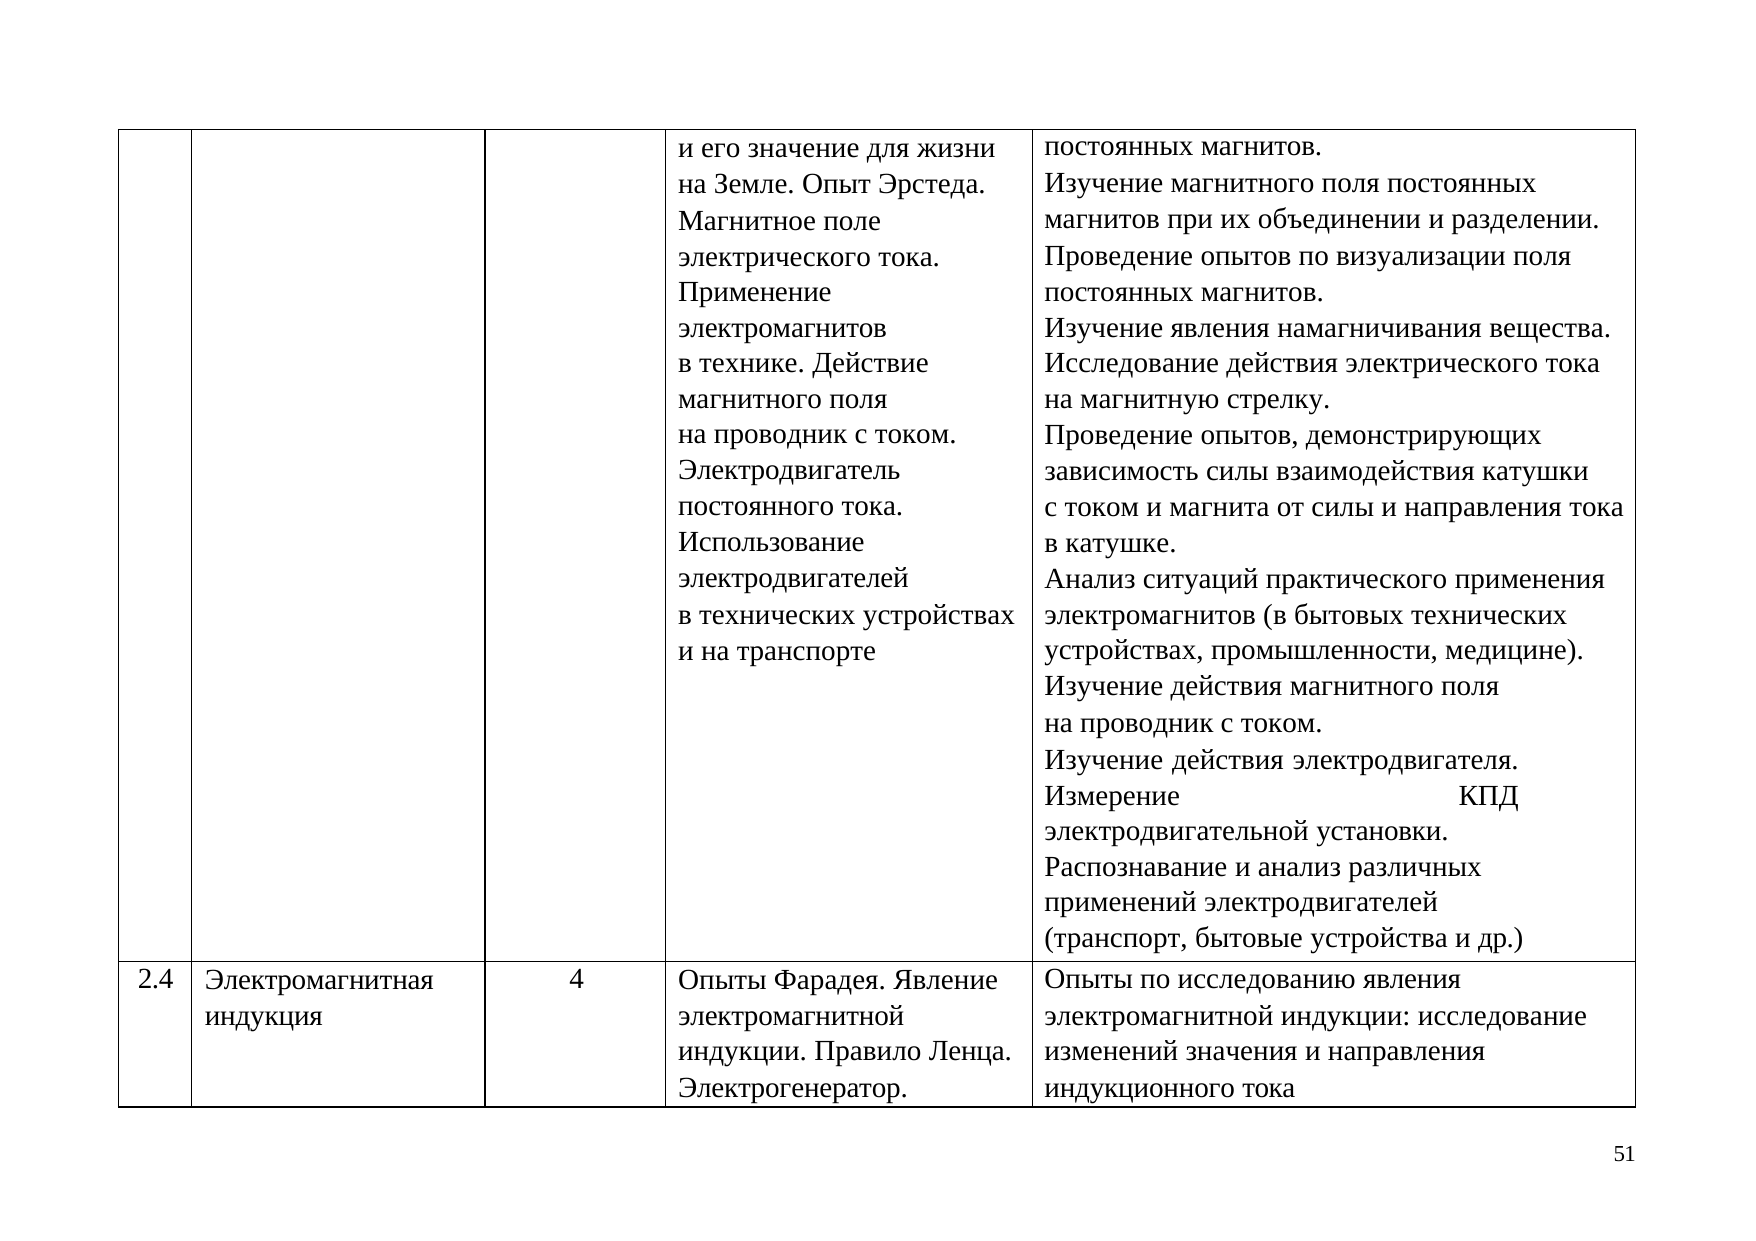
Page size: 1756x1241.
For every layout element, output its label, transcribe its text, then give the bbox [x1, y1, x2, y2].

table_cell 2.4 [119, 962, 191, 1106]
table_header [119, 130, 191, 961]
table_header и его значение для жизни на Земле. Опыт Эрстеда. Магнитное поле электрического тока. Применение электромагнитов в технике. Действие магнитного поля на проводник с током. Электродвигатель постоянного тока. Использование электродвигателей в технических устройствах и на транспорте [666, 130, 1032, 961]
table_cell Электромагнитная индукция [192, 962, 484, 1106]
table_cell Опыты по исследованию явления электромагнитной индукции: исследование изменений значения и направления индукционного тока [1033, 962, 1635, 1106]
table_cell Опыты Фарадея. Явление электромагнитной индукции. Правило Ленца. Электрогенератор. [666, 962, 1032, 1106]
table_header [486, 130, 665, 961]
table_header [192, 130, 484, 961]
table_header постоянных магнитов. Изучение магнитного поля постоянных магнитов при их объединении и разделении. Проведение опытов по визуализации поля постоянных магнитов. Изучение явления намагничивания вещества. Исследование действия электрического тока на магнитную стрелку. Проведение опытов, демонстрирующих зависимость силы взаимодействия катушки с током и магнита от силы и направления тока в катушке. Анализ ситуаций практического применения электромагнитов (в бытовых технических устройствах, промышленности, медицине). Изучение действия магнитного поля на проводник с током. Изучение действия электродвигателя. Измерение КПД электродвигательной установки. Распознавание и анализ различных применений электродвигателей (транспорт, бытовые устройства и др.) [1033, 130, 1635, 961]
table_cell 4 [486, 962, 665, 1106]
